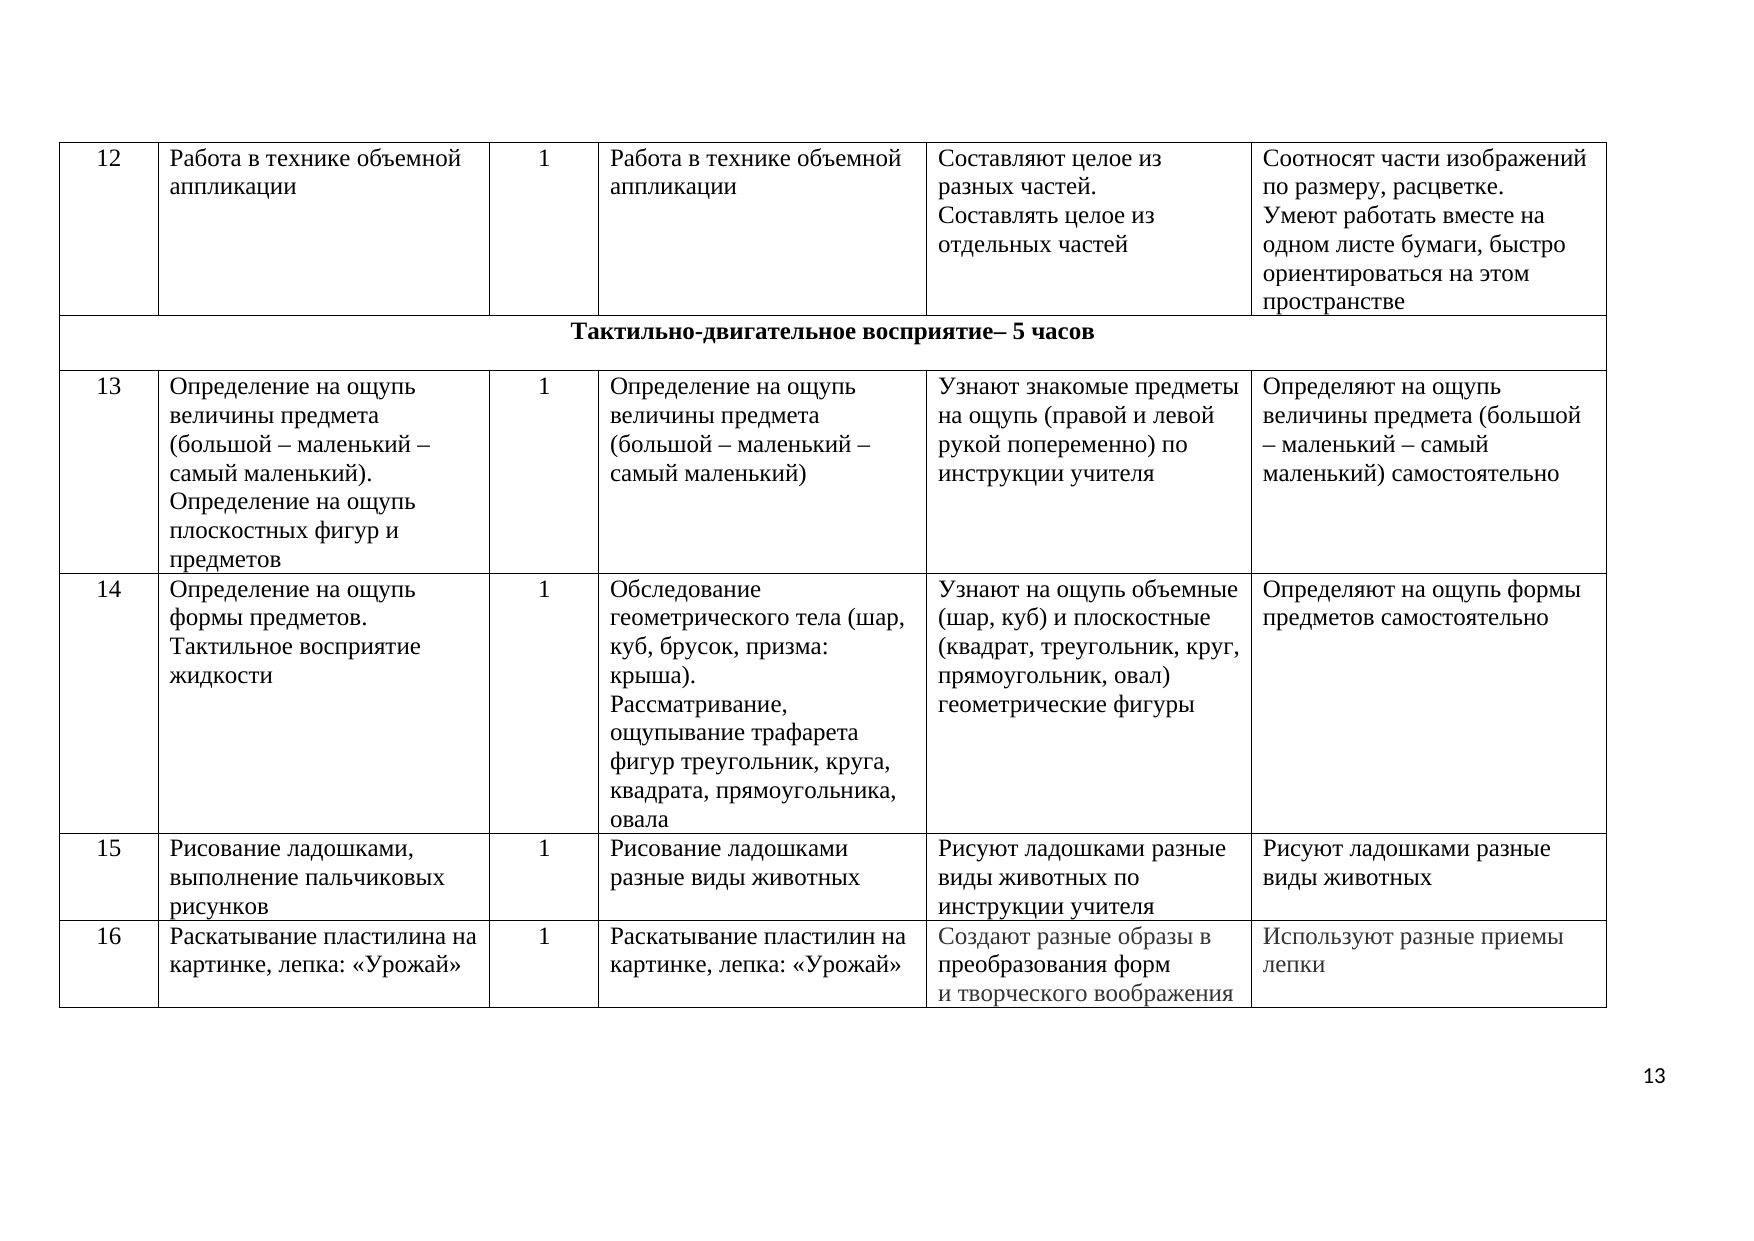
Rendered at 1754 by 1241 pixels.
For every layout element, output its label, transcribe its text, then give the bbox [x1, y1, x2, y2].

table_cell 1 [490, 574, 598, 832]
table_cell Определяют на ощупь величины предмета (большой – маленький – самый маленький) самостоятельно [1252, 371, 1606, 573]
table_cell Определение на ощупь формы предметов. Тактильное восприятие жидкости [159, 574, 489, 832]
table_header 1 [490, 143, 598, 315]
table_cell Используют разные приемы лепки [1252, 921, 1606, 1007]
table_cell Создают разные образы в преобразования форм и творческого воображения [927, 921, 1251, 1007]
table_cell 1 [490, 921, 598, 1007]
table_cell Рисование ладошками, выполнение пальчиковых рисунков [159, 834, 489, 920]
table_header Соотносят части изображений по размеру, расцветке. Умеют работать вместе на одном листе бумаги, быстро ориентироваться на этом пространстве [1405, 143, 1606, 315]
table_cell Рисование ладошками разные виды животных [599, 834, 926, 920]
table_cell Раскатывание пластилина на картинке, лепка: «Урожай» [159, 921, 489, 1007]
table_cell 16 [60, 921, 158, 1007]
table_cell 13 [60, 371, 158, 573]
table_header Составляют целое из разных частей. Составлять целое из отдельных частей [927, 143, 1251, 315]
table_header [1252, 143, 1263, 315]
table_cell Узнают знакомые предметы на ощупь (правой и левой рукой попеременно) по инструкции учителя [927, 371, 1251, 573]
table_cell Определение на ощупь величины предмета (большой – маленький – самый маленький) [599, 371, 926, 573]
table_header Работа в технике объемной аппликации [599, 143, 926, 315]
table_cell 1 [490, 834, 598, 920]
table_cell Рисуют ладошками разные виды животных по инструкции учителя [927, 834, 1251, 920]
table_cell Рисуют ладошками разные виды животных [1252, 834, 1606, 920]
table_cell 14 [60, 574, 158, 832]
table_cell Определение на ощупь величины предмета (большой – маленький – самый маленький). Определение на ощупь плоскостных фигур и предметов [159, 371, 489, 573]
table_cell Обследование геометрического тела (шар, куб, брусок, призма: крыша). Рассматривание, ощупывание трафарета фигур треугольник, круга, квадрата, прямоугольника, овала [599, 574, 926, 832]
table_cell Определяют на ощупь формы предметов самостоятельно [1252, 574, 1606, 832]
table_cell Раскатывание пластилин на картинке, лепка: «Урожай» [599, 921, 926, 1007]
table_cell 15 [60, 834, 158, 920]
table_header Работа в технике объемной аппликации [159, 143, 489, 315]
table_cell Тактильно-двигательное восприятие– 5 часов [60, 316, 1606, 370]
table_cell Узнают на ощупь объемные (шар, куб) и плоскостные (квадрат, треугольник, круг, прямоугольник, овал) геометрические фигуры [927, 574, 1251, 832]
table_cell 1 [490, 371, 598, 573]
table_header 12 [60, 143, 158, 315]
